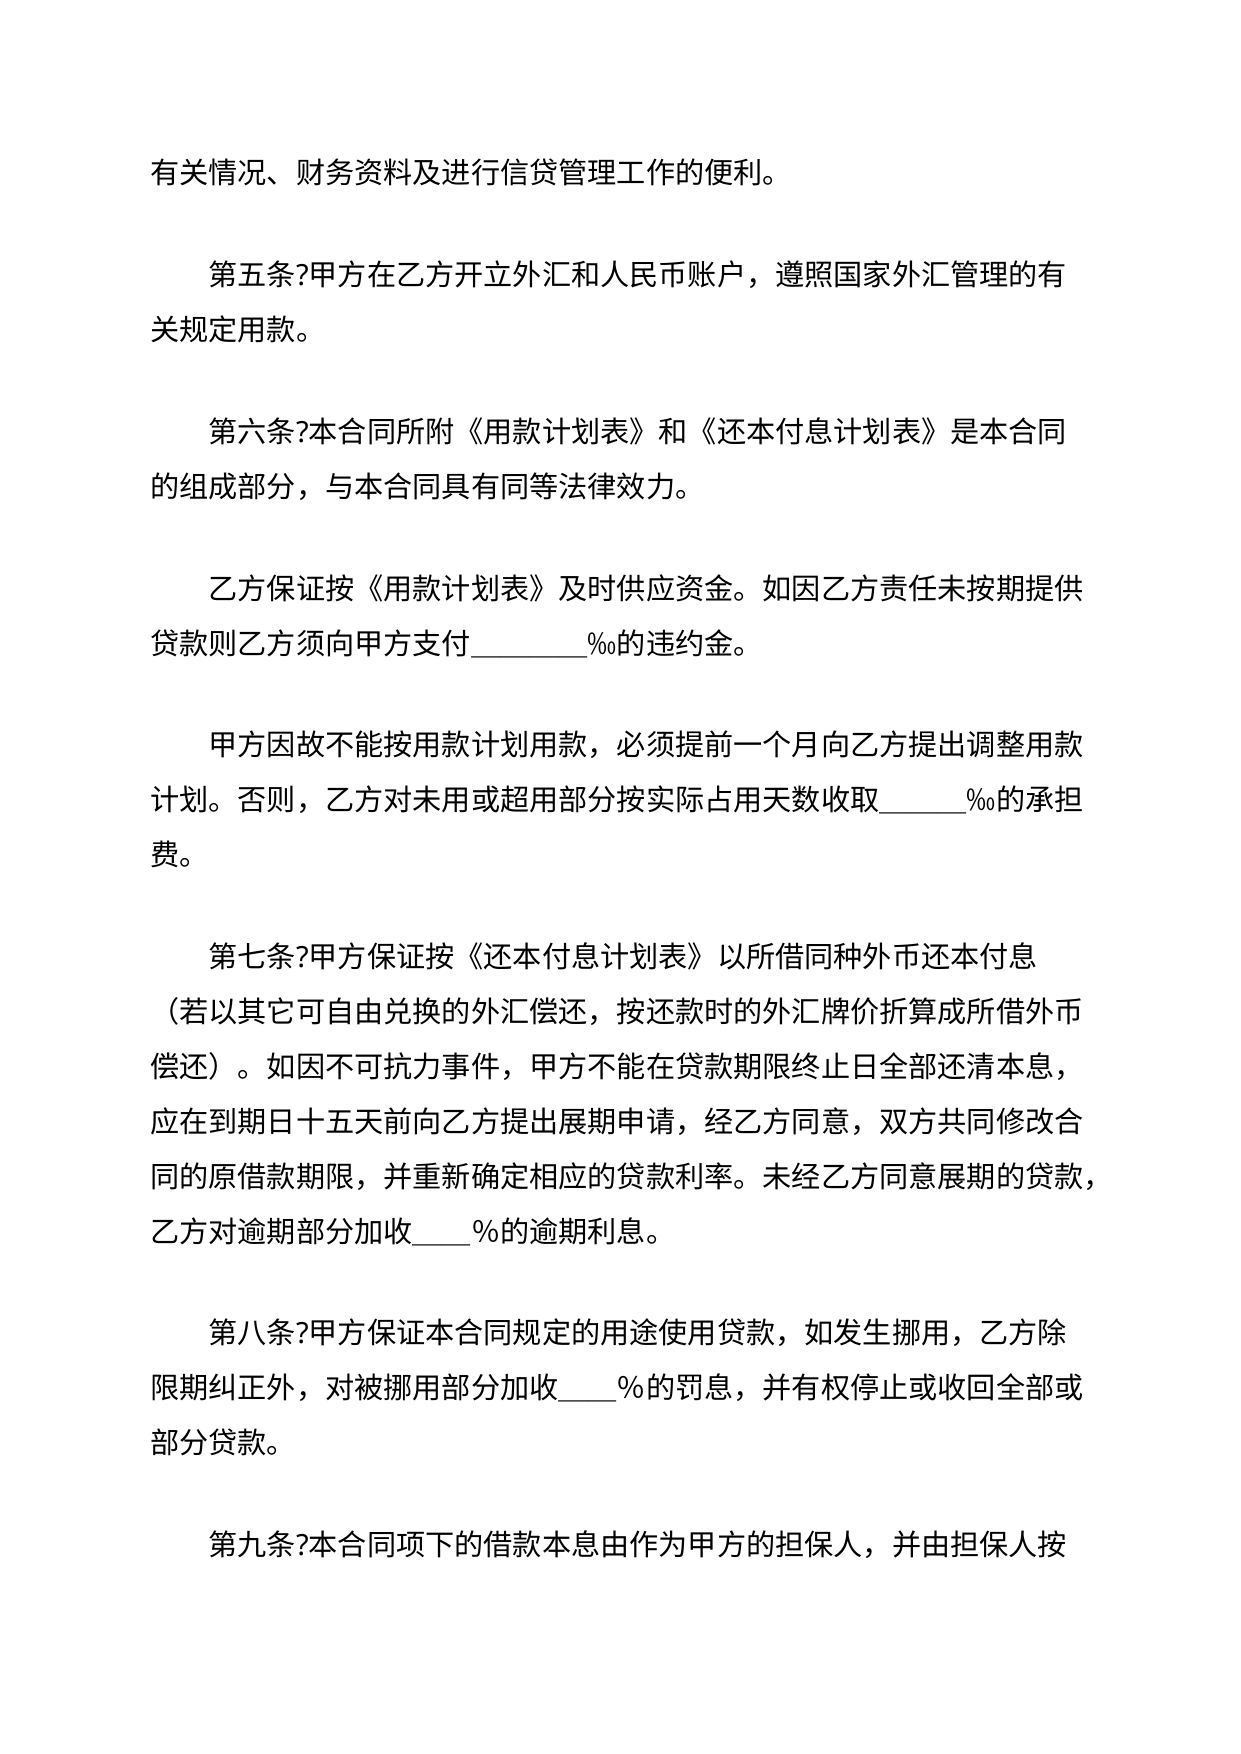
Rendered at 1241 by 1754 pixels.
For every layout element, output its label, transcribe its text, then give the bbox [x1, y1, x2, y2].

text 第五条?甲方在乙方开立外汇和人民币账户，遵照国家外汇管理的有关规定用款。 [150, 252, 1090, 349]
text 第六条?本合同所附《用款计划表》和《还本付息计划表》是本合同的组成部分，与本合同具有同等法律效力。 [150, 408, 1090, 506]
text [150, 1522, 1090, 1564]
text 第八条?甲方保证本合同规定的用途使用贷款，如发生挪用，乙方除限期纠正外，对被挪用部分加收＿＿％的罚息，并有权停止或收回全部或部分贷款。 [150, 1310, 1090, 1462]
text 甲方因故不能按用款计划用款，必须提前一个月向乙方提出调整用款计划。否则，乙方对未用或超用部分按实际占用天数收取＿＿＿‰的承担费。 [150, 722, 1090, 874]
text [150, 150, 1090, 192]
text 第七条?甲方保证按《还本付息计划表》以所借同种外币还本付息（若以其它可自由兑换的外汇偿还，按还款时的外汇牌价折算成所借外币偿还）。如因不可抗力事件，甲方不能在贷款期限终止日全部还清本息，应在到期日十五天前向乙方提出展期申请，经乙方同意，双方共同修改合同的原借款期限，并重新确定相应的贷款利率。未经乙方同意展期的贷款，乙方对逾期部分加收＿＿％的逾期利息。 [150, 933, 1090, 1250]
text 乙方保证按《用款计划表》及时供应资金。如因乙方责任未按期提供贷款则乙方须向甲方支付＿＿＿＿‰的违约金。 [150, 565, 1090, 662]
